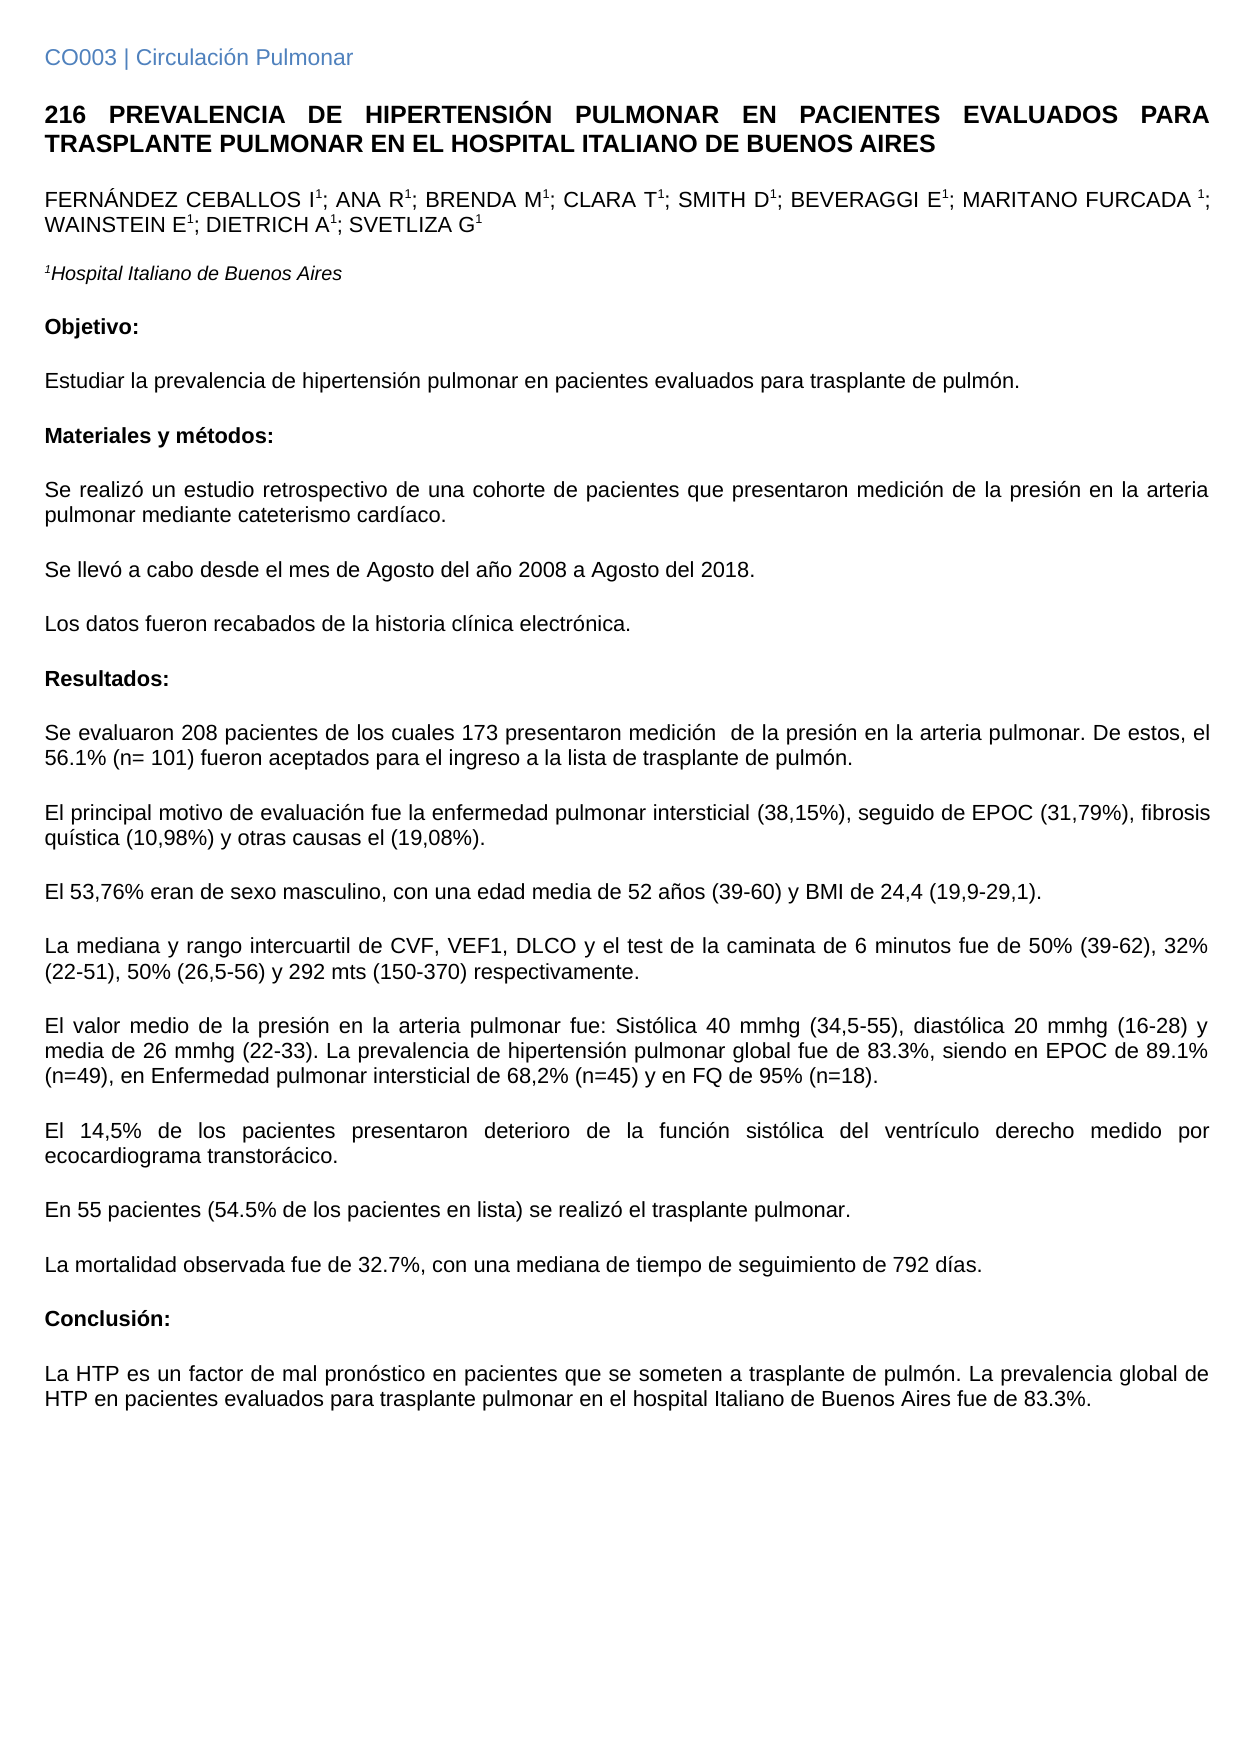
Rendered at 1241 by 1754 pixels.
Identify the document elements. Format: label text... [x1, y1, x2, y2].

text El 53,76% eran de sexo masculino, con una edad media de 52 años (39-60) y BMI de 24,4 (19,9-29,1). [44, 879, 1211, 904]
text CO003 | Circulación Pulmonar [44, 44, 1211, 71]
text 1Hospital Italiano de Buenos Aires [44, 262, 1211, 285]
text Objetivo: [44, 314, 1211, 339]
text FERNÁNDEZ CEBALLOS I1; ANA R1; BRENDA M1; CLARA T1; SMITH D1; BEVERAGGI E1; MARITANO FURCADA 1; WAINSTEIN E1; DIETRICH A1; SVETLIZA G1 [44, 187, 1211, 237]
text Resultados: [44, 666, 1211, 691]
text El valor medio de la presión en la arteria pulmonar fue: Sistólica 40 mmhg (34,5-55), diastólica 20 mmhg (16-28) y media de 26 mmhg (22-33). La prevalencia de hipertensión pulmonar global fue de 83.3%, siendo en EPOC de 89.1% (n=49), en Enfermedad pulmonar intersticial de 68,2% (n=45) y en FQ de 95% (n=18). [44, 1013, 1211, 1089]
text Se evaluaron 208 pacientes de los cuales 173 presentaron medición de la presión en la arteria pulmonar. De estos, el 56.1% (n= 101) fueron aceptados para el ingreso a la lista de trasplante de pulmón. [44, 720, 1211, 770]
text La HTP es un factor de mal pronóstico en pacientes que se someten a trasplante de pulmón. La prevalencia global de HTP en pacientes evaluados para trasplante pulmonar en el hospital Italiano de Buenos Aires fue de 83.3%. [44, 1361, 1211, 1411]
text La mediana y rango intercuartil de CVF, VEF1, DLCO y el test de la caminata de 6 minutos fue de 50% (39-62), 32% (22-51), 50% (26,5-56) y 292 mts (150-370) respectivamente. [44, 933, 1211, 984]
text La mortalidad observada fue de 32.7%, con una mediana de tiempo de seguimiento de 792 días. [44, 1252, 1211, 1277]
text Materiales y métodos: [44, 423, 1211, 448]
text Se realizó un estudio retrospectivo de una cohorte de pacientes que presentaron medición de la presión en la arteria pulmonar mediante cateterismo cardíaco. [44, 477, 1211, 528]
text Estudiar la prevalencia de hipertensión pulmonar en pacientes evaluados para trasplante de pulmón. [44, 368, 1211, 394]
text En 55 pacientes (54.5% de los pacientes en lista) se realizó el trasplante pulmonar. [44, 1197, 1211, 1223]
text Conclusión: [44, 1306, 1211, 1331]
text Se llevó a cabo desde el mes de Agosto del año 2008 a Agosto del 2018. [44, 557, 1211, 582]
text 216 PREVALENCIA DE HIPERTENSIÓN PULMONAR EN PACIENTES EVALUADOS PARA TRASPLANTE PULMONAR EN EL HOSPITAL ITALIANO DE BUENOS AIRES [44, 100, 1211, 157]
text El 14,5% de los pacientes presentaron deterioro de la función sistólica del ventrículo derecho medido por ecocardiograma transtorácico. [44, 1118, 1211, 1168]
text El principal motivo de evaluación fue la enfermedad pulmonar intersticial (38,15%), seguido de EPOC (31,79%), fibrosis quística (10,98%) y otras causas el (19,08%). [44, 799, 1211, 850]
text Los datos fueron recabados de la historia clínica electrónica. [44, 611, 1211, 636]
